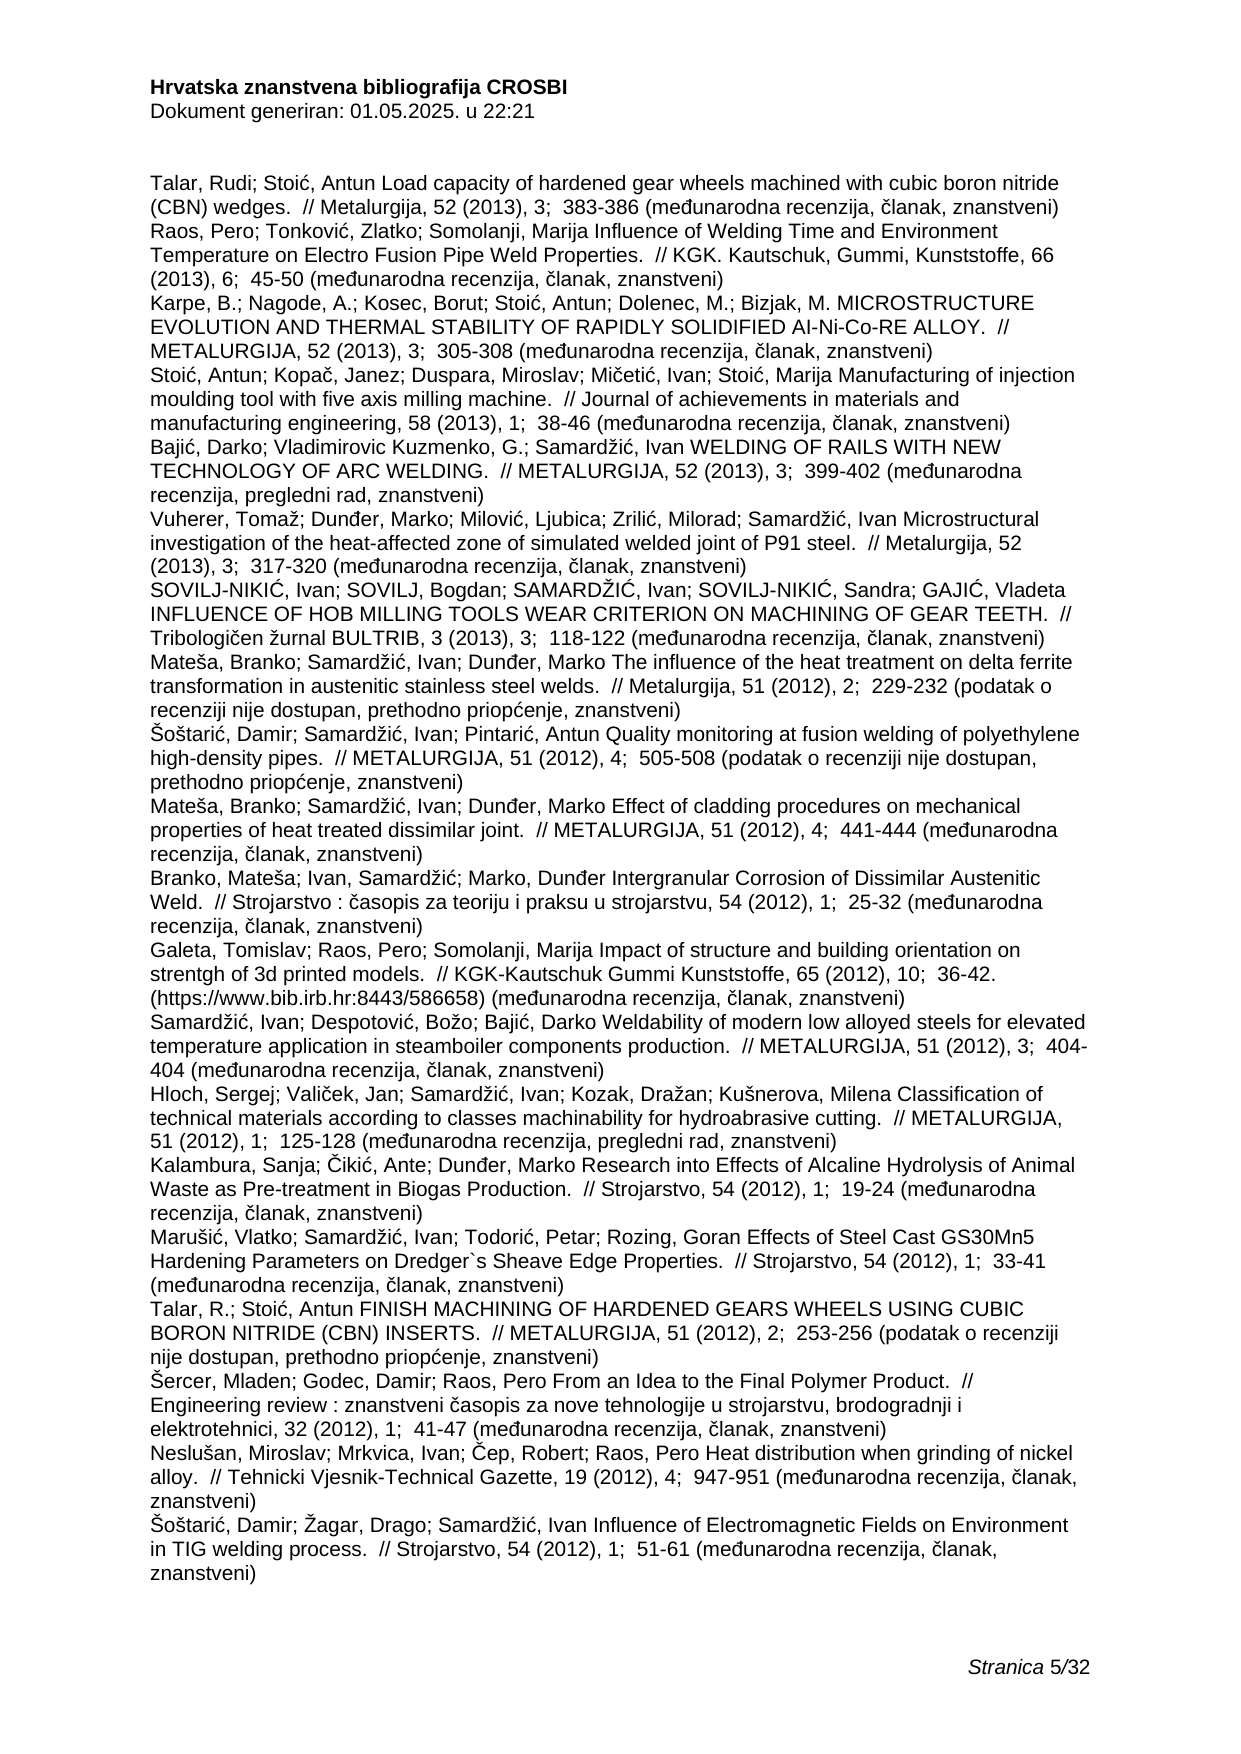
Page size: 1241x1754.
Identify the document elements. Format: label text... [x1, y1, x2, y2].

text Neslušan, Miroslav; Mrkvica, Ivan; Čep, Robert; Raos, Pero [150, 1441, 1090, 1513]
text Šoštarić, Damir; Žagar, Drago; Samardžić, Ivan [150, 1513, 1090, 1584]
text Kalambura, Sanja; Čikić, Ante; Dunđer, Marko [150, 1153, 1090, 1225]
text Marušić, Vlatko; Samardžić, Ivan; Todorić, Petar; Rozing, Goran [150, 1225, 1090, 1297]
text Šoštarić, Damir; Samardžić, Ivan; Pintarić, Antun [150, 722, 1090, 794]
text Karpe, B.; Nagode, A.; Kosec, Borut; Stoić, Antun; Dolenec, M.; Bizjak, M. [150, 291, 1090, 363]
text Samardžić, Ivan; Despotović, Božo; Bajić, Darko [150, 1009, 1090, 1081]
text Galeta, Tomislav; Raos, Pero; Somolanji, Marija [150, 938, 1090, 1009]
text Šercer, Mladen; Godec, Damir; Raos, Pero [150, 1369, 1090, 1441]
text Raos, Pero; Tonković, Zlatko; Somolanji, Marija [150, 219, 1090, 291]
text Stoić, Antun; Kopač, Janez; Duspara, Miroslav; Mičetić, Ivan; Stoić, Marija [150, 363, 1090, 434]
text Vuherer, Tomaž; Dunđer, Marko; Milović, Ljubica; Zrilić, Milorad; Samardžić, Ivan [150, 506, 1090, 578]
text Talar, R.; Stoić, Antun [150, 1297, 1090, 1369]
text Bajić, Darko; Vladimirovic Kuzmenko, G.; Samardžić, Ivan [150, 434, 1090, 506]
text Hloch, Sergej; Valiček, Jan; Samardžić, Ivan; Kozak, Dražan; Kušnerova, Milena [150, 1081, 1090, 1153]
text Talar, Rudi; Stoić, Antun [150, 171, 1090, 219]
text Branko, Mateša; Ivan, Samardžić; Marko, Dunđer [150, 866, 1090, 938]
text Mateša, Branko; Samardžić, Ivan; Dunđer, Marko [150, 650, 1090, 722]
text Mateša, Branko; Samardžić, Ivan; Dunđer, Marko [150, 794, 1090, 866]
text SOVILJ-NIKIĆ, Ivan; SOVILJ, Bogdan; SAMARDŽIĆ, Ivan; SOVILJ-NIKIĆ, Sandra; GAJIĆ, Vladeta [150, 578, 1090, 650]
